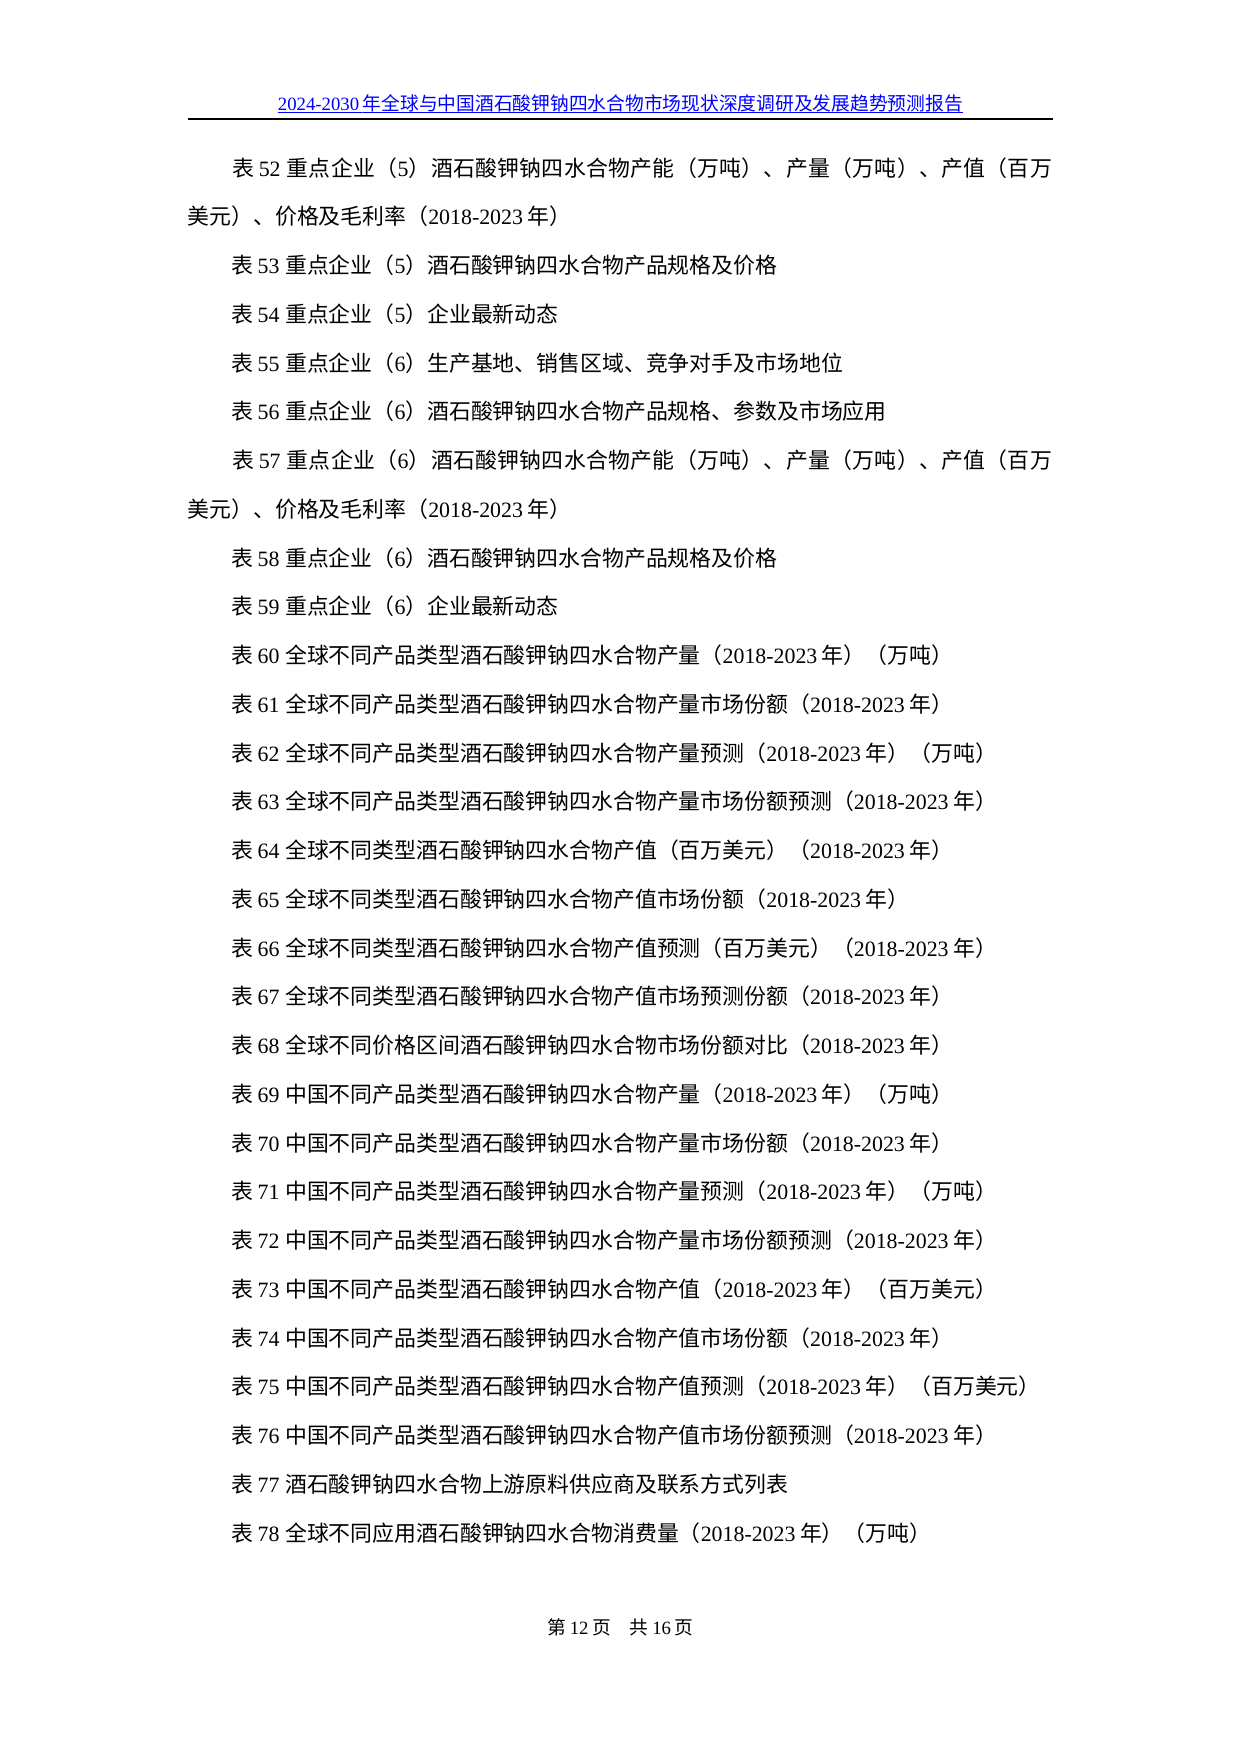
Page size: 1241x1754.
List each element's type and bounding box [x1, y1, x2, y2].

text [187, 150, 1053, 1548]
